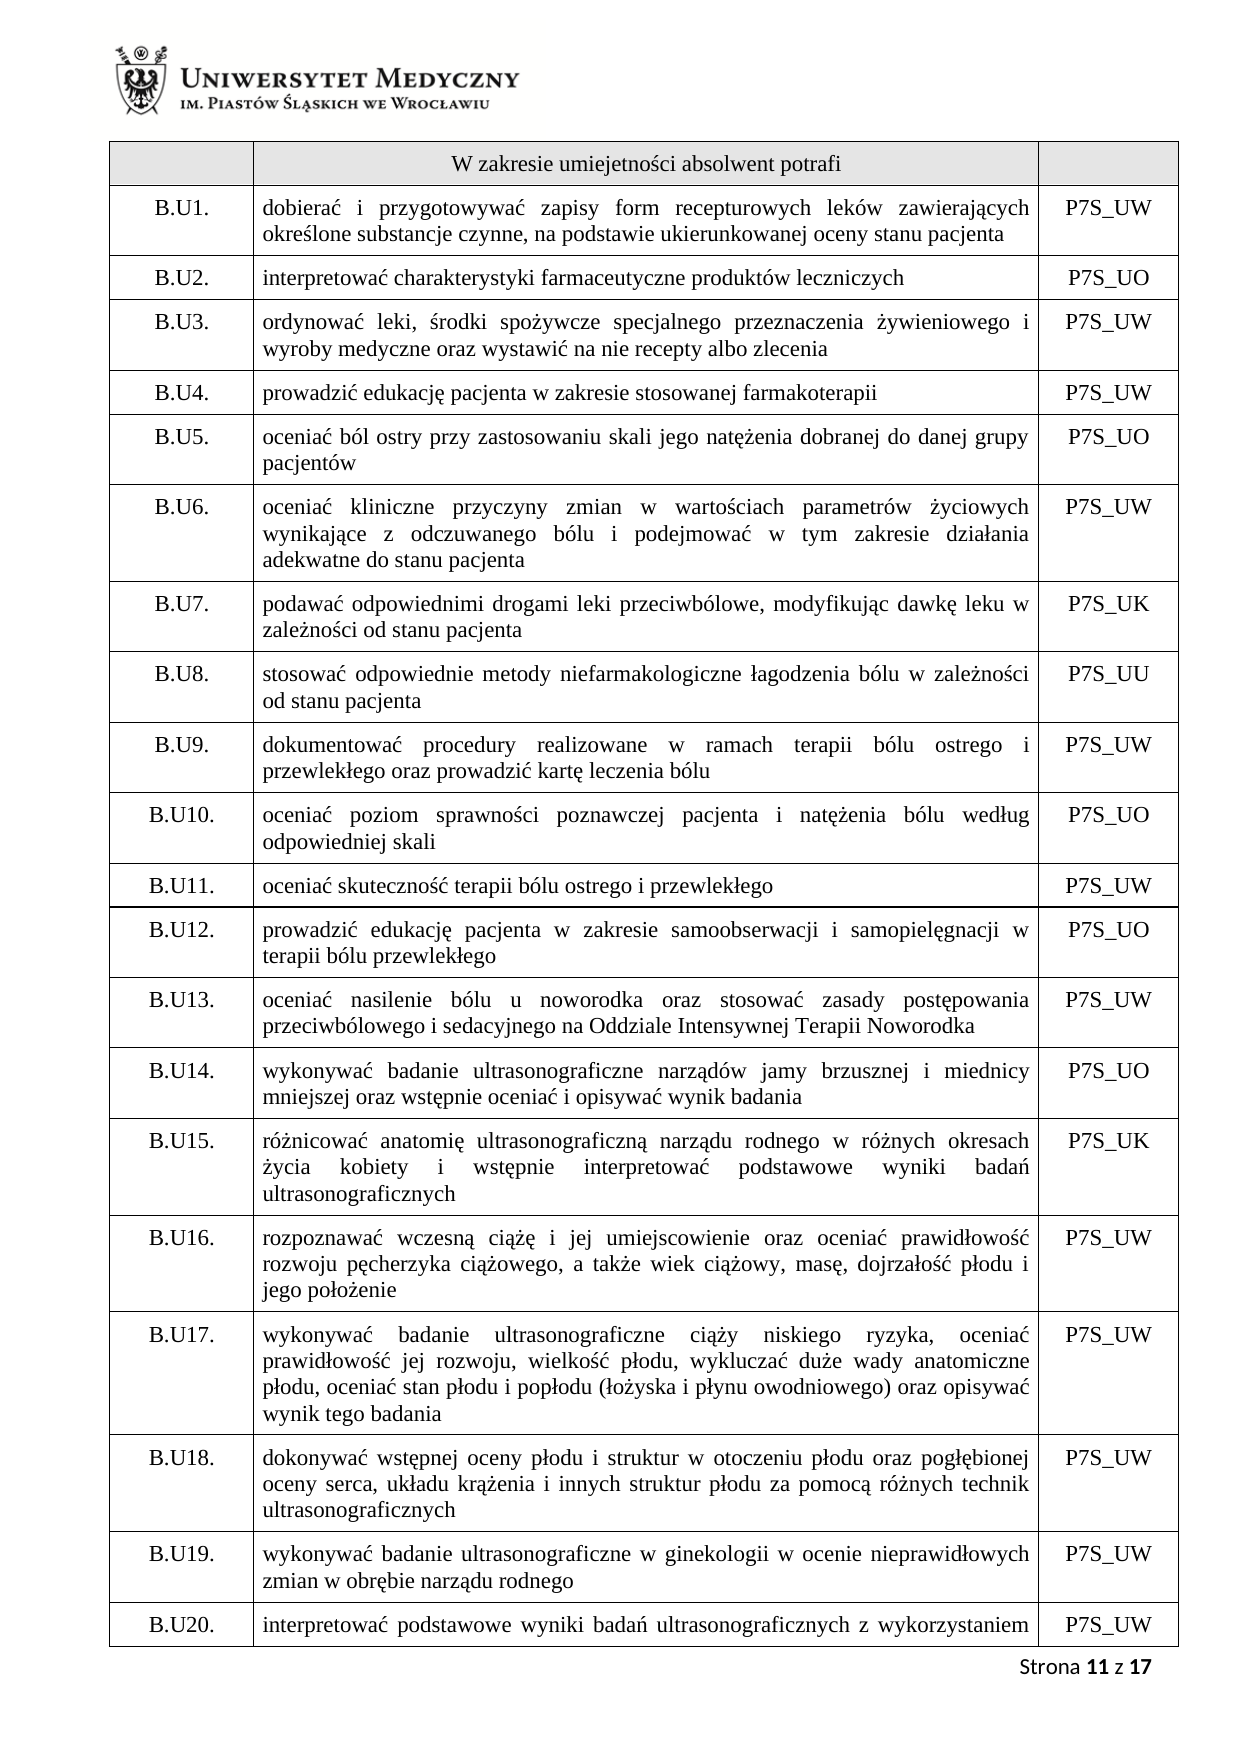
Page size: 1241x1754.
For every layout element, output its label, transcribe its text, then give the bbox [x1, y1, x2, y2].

table_cell B.U9. [110, 723, 253, 792]
table_cell wykonywać badanie ultrasonograficzne w ginekologii w ocenie nieprawidłowych zmian w obrębie narządu rodnego [254, 1532, 1038, 1602]
table_cell P7S_UU [1039, 652, 1178, 722]
table_cell różnicować anatomię ultrasonograficzną narządu rodnego w różnych okresach życia kobiety i wstępnie interpretować podstawowe wyniki badań ultrasonograficznych [254, 1119, 1038, 1214]
table_cell B.U10. [110, 793, 253, 862]
table_cell P7S_UO [1039, 415, 1178, 484]
table_cell P7S_UO [1039, 1048, 1178, 1118]
table_cell P7S_UW [1039, 186, 1178, 255]
table_cell P7S_UW [1039, 371, 1178, 413]
table_cell B.U17. [110, 1312, 253, 1434]
table_cell B.U12. [110, 908, 253, 977]
table_cell B.U18. [110, 1435, 253, 1531]
table_cell [1039, 142, 1178, 184]
table_cell stosować odpowiednie metody niefarmakologiczne łagodzenia bólu w zależności od stanu pacjenta [254, 652, 1038, 722]
table_cell podawać odpowiednimi drogami leki przeciwbólowe, modyfikując dawkę leku w zależności od stanu pacjenta [254, 582, 1038, 651]
table_cell interpretować charakterystyki farmaceutyczne produktów leczniczych [254, 256, 1038, 299]
table_cell P7S_UW [1039, 1312, 1178, 1434]
table_cell P7S_UW [1039, 864, 1178, 906]
table_cell P7S_UW [1039, 723, 1178, 792]
table_cell B.U15. [110, 1119, 253, 1214]
table_cell P7S_UW [1039, 1435, 1178, 1531]
table_cell B.U7. [110, 582, 253, 651]
table_cell B.U6. [110, 485, 253, 581]
table_cell P7S_UW [1039, 978, 1178, 1047]
table_cell P7S_UW [1039, 300, 1178, 369]
table_cell oceniać poziom sprawności poznawczej pacjenta i natężenia bólu według odpowiedniej skali [254, 793, 1038, 862]
table_cell P7S_UK [1039, 1119, 1178, 1214]
table_cell dokumentować procedury realizowane w ramach terapii bólu ostrego i przewlekłego oraz prowadzić kartę leczenia bólu [254, 723, 1038, 792]
table_cell B.U3. [110, 300, 253, 369]
table_cell P7S_UO [1039, 256, 1178, 299]
table_cell P7S_UK [1039, 582, 1178, 651]
table_cell B.U5. [110, 415, 253, 484]
table_cell oceniać ból ostry przy zastosowaniu skali jego natężenia dobranej do danej grupy pacjentów [254, 415, 1038, 484]
table_cell W zakresie umiejetności absolwent potrafi [254, 142, 1038, 184]
table_cell prowadzić edukację pacjenta w zakresie stosowanej farmakoterapii [254, 371, 1038, 413]
table_cell dokonywać wstępnej oceny płodu i struktur w otoczeniu płodu oraz pogłębionej oceny serca, układu krążenia i innych struktur płodu za pomocą różnych technik ultrasonograficznych [254, 1435, 1038, 1531]
table_cell ordynować leki, środki spożywcze specjalnego przeznaczenia żywieniowego i wyroby medyczne oraz wystawić na nie recepty albo zlecenia [254, 300, 1038, 369]
table_cell P7S_UW [1039, 485, 1178, 581]
table_cell oceniać skuteczność terapii bólu ostrego i przewlekłego [254, 864, 1038, 906]
table_cell dobierać i przygotowywać zapisy form recepturowych leków zawierających określone substancje czynne, na podstawie ukierunkowanej oceny stanu pacjenta [254, 186, 1038, 255]
table_cell P7S_UW [1039, 1216, 1178, 1311]
table_cell [110, 142, 253, 184]
table_cell P7S_UO [1039, 793, 1178, 862]
table_cell B.U8. [110, 652, 253, 722]
table_cell rozpoznawać wczesną ciążę i jej umiejscowienie oraz oceniać prawidłowość rozwoju pęcherzyka ciążowego, a także wiek ciążowy, masę, dojrzałość płodu i jego położenie [254, 1216, 1038, 1311]
table_cell B.U4. [110, 371, 253, 413]
table_cell P7S_UW [1039, 1532, 1178, 1602]
table_cell oceniać nasilenie bólu u noworodka oraz stosować zasady postępowania przeciwbólowego i sedacyjnego na Oddziale Intensywnej Terapii Noworodka [254, 978, 1038, 1047]
table_cell P7S_UW [1039, 1603, 1178, 1646]
table_cell P7S_UO [1039, 908, 1178, 977]
table_cell B.U16. [110, 1216, 253, 1311]
table_cell B.U1. [110, 186, 253, 255]
table_cell oceniać kliniczne przyczyny zmian w wartościach parametrów życiowych wynikające z odczuwanego bólu i podejmować w tym zakresie działania adekwatne do stanu pacjenta [254, 485, 1038, 581]
table_cell B.U20. [110, 1603, 253, 1646]
table_cell wykonywać badanie ultrasonograficzne ciąży niskiego ryzyka, oceniać prawidłowość jej rozwoju, wielkość płodu, wykluczać duże wady anatomiczne płodu, oceniać stan płodu i popłodu (łożyska i płynu owodniowego) oraz opisywać wynik tego badania [254, 1312, 1038, 1434]
table_cell wykonywać badanie ultrasonograficzne narządów jamy brzusznej i miednicy mniejszej oraz wstępnie oceniać i opisywać wynik badania [254, 1048, 1038, 1118]
picture [87, 18, 546, 142]
table_cell B.U11. [110, 864, 253, 906]
table_cell B.U19. [110, 1532, 253, 1602]
table_cell prowadzić edukację pacjenta w zakresie samoobserwacji i samopielęgnacji w terapii bólu przewlekłego [254, 908, 1038, 977]
table_cell B.U2. [110, 256, 253, 299]
table_cell B.U13. [110, 978, 253, 1047]
table_cell B.U14. [110, 1048, 253, 1118]
